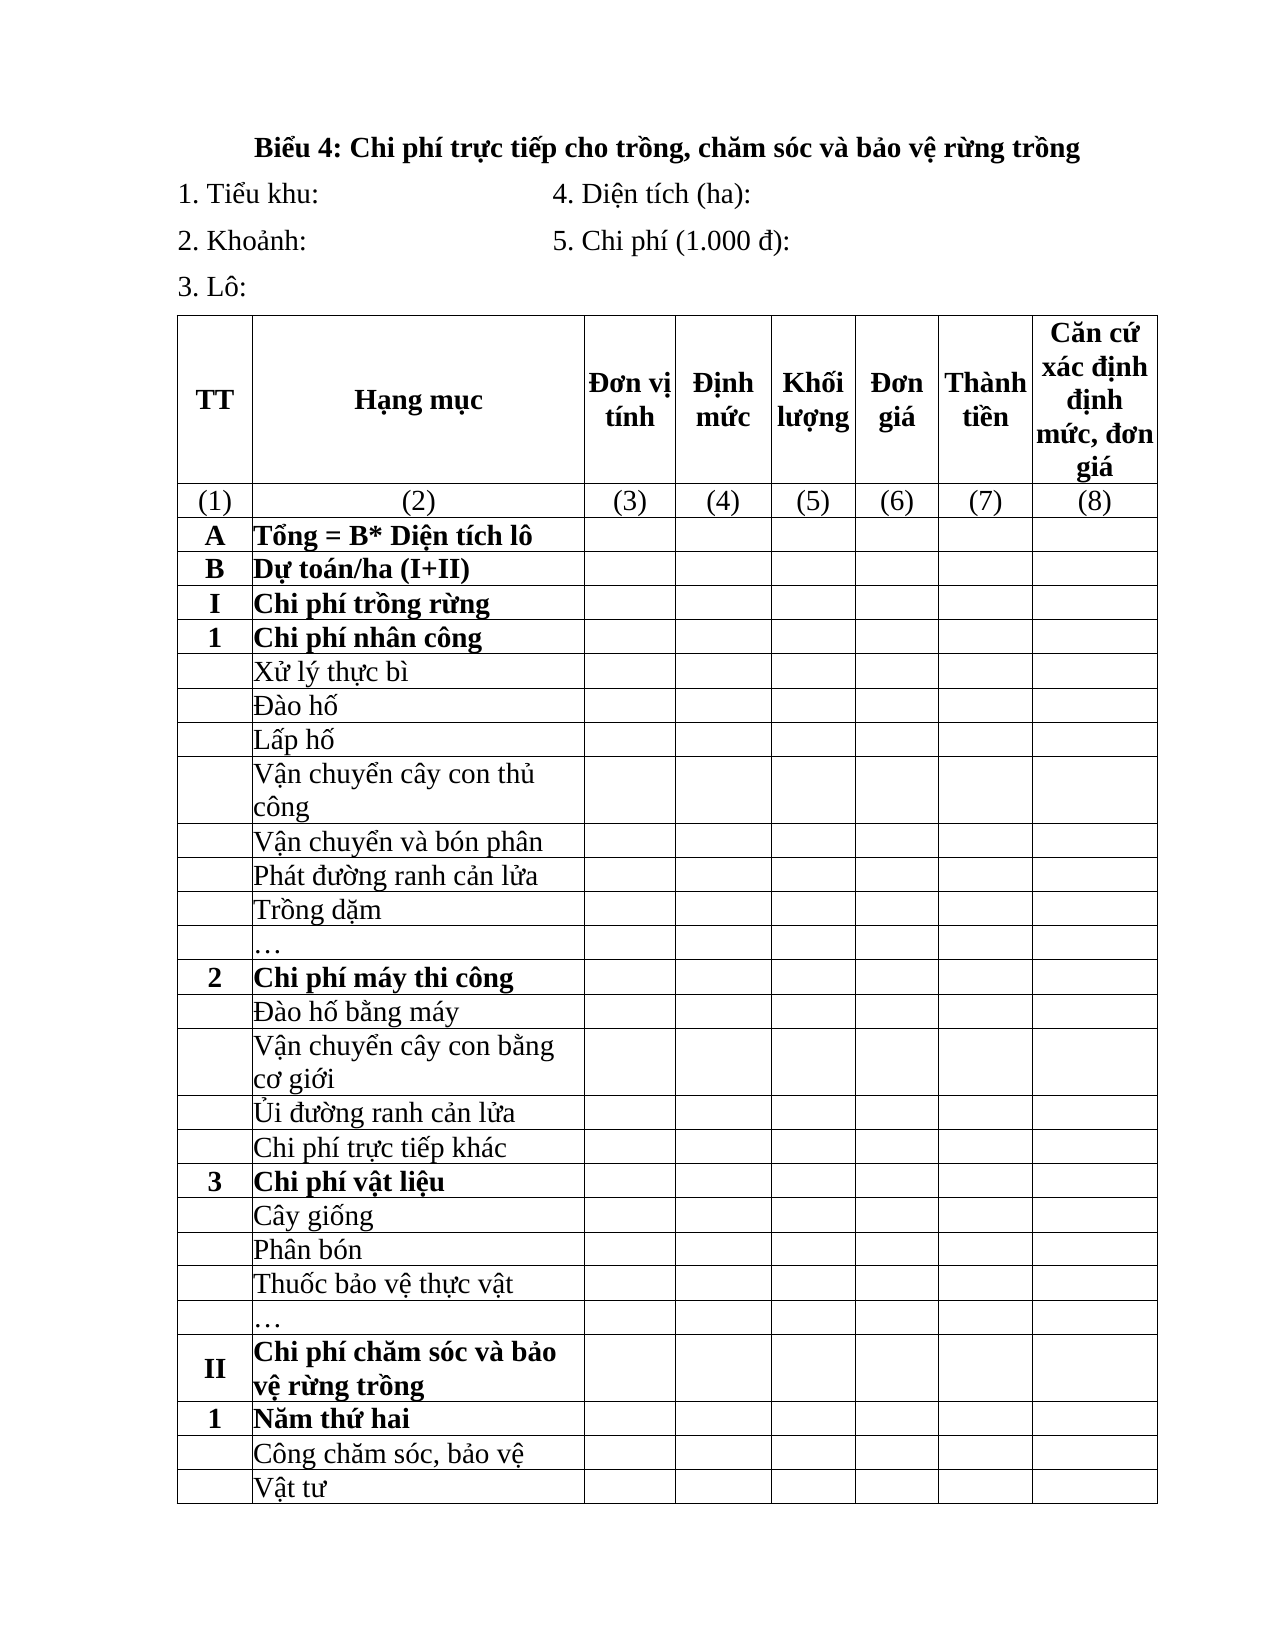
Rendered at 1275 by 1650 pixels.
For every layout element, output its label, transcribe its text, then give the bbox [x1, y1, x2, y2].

table_cell [676, 1096, 771, 1129]
table_cell [856, 926, 938, 959]
table_cell [1033, 1266, 1157, 1299]
table_cell [585, 824, 675, 857]
table_header Khối lượng [772, 316, 855, 483]
table_cell [856, 1301, 938, 1333]
table_cell (6) [856, 484, 938, 517]
table_header Thành tiền [939, 316, 1032, 483]
table_cell [585, 1096, 675, 1129]
table_cell [856, 892, 938, 925]
table_header Hạng mục [253, 316, 584, 483]
table_cell [856, 1233, 938, 1265]
table_cell [1033, 620, 1157, 653]
table_cell [772, 926, 855, 959]
table_cell [585, 858, 675, 891]
table_cell [939, 1164, 1032, 1197]
table_cell [1033, 1233, 1157, 1265]
table_cell [1033, 518, 1157, 551]
table_cell (2) [253, 484, 584, 517]
table_cell [856, 858, 938, 891]
table_cell [676, 1233, 771, 1265]
table_cell [939, 960, 1032, 993]
table_cell [676, 552, 771, 585]
table_cell [1033, 1402, 1157, 1435]
table_cell [585, 1029, 675, 1095]
table_cell [939, 1233, 1032, 1265]
table_cell [939, 824, 1032, 857]
table_cell [856, 1130, 938, 1163]
table_cell [676, 1266, 771, 1299]
table_cell [772, 1233, 855, 1265]
table_cell [1033, 1130, 1157, 1163]
table_cell [856, 757, 938, 823]
table_cell [1033, 926, 1157, 959]
table_cell [772, 552, 855, 585]
table_cell Lấp hố [253, 723, 584, 756]
table_cell [676, 1198, 771, 1231]
table_cell Phân bón [253, 1233, 584, 1265]
table_cell [939, 1301, 1032, 1333]
table_cell Chi phí chăm sóc và bảo vệ rừng trồng [253, 1335, 584, 1401]
table_cell Chi phí trực tiếp khác [253, 1130, 584, 1163]
table_cell [1033, 1335, 1157, 1401]
table_cell Chi phí trồng rừng [253, 586, 584, 619]
table_cell [1033, 1198, 1157, 1231]
table_cell [1033, 654, 1157, 687]
table_cell [939, 552, 1032, 585]
table_cell [856, 1402, 938, 1435]
table_cell [1033, 586, 1157, 619]
table_cell [939, 1198, 1032, 1231]
table_cell Chi phí vật liệu [253, 1164, 584, 1197]
table_cell [585, 586, 675, 619]
table_cell Chi phí nhân công [253, 620, 584, 653]
table_cell [772, 723, 855, 756]
table_cell [772, 586, 855, 619]
table_cell Trồng dặm [253, 892, 584, 925]
table_cell [772, 1130, 855, 1163]
table_cell Năm thứ hai [253, 1402, 584, 1435]
table_cell [772, 1266, 855, 1299]
table_cell [676, 1402, 771, 1435]
table_cell [772, 824, 855, 857]
table_cell [585, 1130, 675, 1163]
table_cell [939, 1470, 1032, 1503]
table_cell (7) [939, 484, 1032, 517]
table_cell [676, 1335, 771, 1401]
table_cell (8) [1033, 484, 1157, 517]
table_cell [1033, 995, 1157, 1027]
table_cell 1 [178, 620, 252, 653]
table_cell [585, 1301, 675, 1333]
table_cell [856, 1266, 938, 1299]
table_cell [939, 1436, 1032, 1469]
table_cell Cây giống [253, 1198, 584, 1231]
table_cell [178, 1130, 252, 1163]
table_cell [585, 518, 675, 551]
table_cell [856, 1198, 938, 1231]
table_cell II [178, 1335, 252, 1401]
table_cell [676, 723, 771, 756]
table_cell … [253, 1301, 584, 1333]
table_cell [585, 552, 675, 585]
table_header Căn cứ xác định định mức, đơn giá [1033, 316, 1157, 483]
table_cell (5) [772, 484, 855, 517]
table_cell [585, 1436, 675, 1469]
table_cell [772, 1470, 855, 1503]
table_cell [939, 1335, 1032, 1401]
table_cell [1033, 1029, 1157, 1095]
table_cell [676, 1130, 771, 1163]
table_cell [676, 654, 771, 687]
table_cell [585, 892, 675, 925]
table_cell [585, 757, 675, 823]
table_cell [676, 620, 771, 653]
table_cell [772, 1029, 855, 1095]
table_cell [856, 1436, 938, 1469]
table_cell [585, 995, 675, 1027]
table_cell Đào hố [253, 689, 584, 721]
table_cell [178, 1470, 252, 1503]
table_cell [772, 1402, 855, 1435]
table_cell [1033, 858, 1157, 891]
table_cell [1033, 1470, 1157, 1503]
table_cell [939, 926, 1032, 959]
table_header Định mức [676, 316, 771, 483]
table_cell [178, 1198, 252, 1231]
table_cell (4) [676, 484, 771, 517]
table_cell [772, 995, 855, 1027]
table_cell [676, 1470, 771, 1503]
table_cell [939, 1130, 1032, 1163]
table_cell [676, 892, 771, 925]
table_cell [1033, 757, 1157, 823]
table_cell [1033, 723, 1157, 756]
table_cell [772, 1164, 855, 1197]
table_cell [676, 926, 771, 959]
table_cell [585, 1402, 675, 1435]
table_cell [856, 995, 938, 1027]
table_cell [772, 1096, 855, 1129]
table_cell 1 [178, 1402, 252, 1435]
table_cell (3) [585, 484, 675, 517]
table_cell [772, 689, 855, 721]
table_cell [178, 892, 252, 925]
table_cell [676, 960, 771, 993]
table_cell [178, 689, 252, 721]
text Biểu 4: Chi phí trực tiếp cho trồng, chăm sóc và bảo vệ rừng trồng [177, 131, 1157, 164]
table_cell [772, 892, 855, 925]
table_cell [939, 1096, 1032, 1129]
table_header Đơn vị tính [585, 316, 675, 483]
table_cell [939, 689, 1032, 721]
table_cell [856, 1470, 938, 1503]
table_cell [939, 995, 1032, 1027]
table_cell Thuốc bảo vệ thực vật [253, 1266, 584, 1299]
table_cell [585, 960, 675, 993]
table_cell [856, 1096, 938, 1129]
table_cell [939, 654, 1032, 687]
table_cell [178, 1436, 252, 1469]
table_cell Phát đường ranh cản lửa [253, 858, 584, 891]
table_cell [178, 757, 252, 823]
table_cell [585, 1266, 675, 1299]
table_cell (1) [178, 484, 252, 517]
table_cell [1033, 552, 1157, 585]
table_cell [676, 1436, 771, 1469]
text 3. Lô: [177, 269, 1157, 302]
table_cell [856, 586, 938, 619]
table_cell [676, 995, 771, 1027]
table_cell [939, 892, 1032, 925]
table_cell [178, 1301, 252, 1333]
table_cell [772, 518, 855, 551]
table_cell [939, 620, 1032, 653]
table_cell … [253, 926, 584, 959]
table_cell [585, 1233, 675, 1265]
table_cell 2 [178, 960, 252, 993]
table_cell [178, 1233, 252, 1265]
table_cell [772, 654, 855, 687]
table_cell [676, 586, 771, 619]
text 1. Tiểu khu: 4. Diện tích (ha): [177, 177, 1157, 210]
table_cell [1033, 892, 1157, 925]
table_cell [585, 1335, 675, 1401]
table_cell Xử lý thực bì [253, 654, 584, 687]
table_cell [585, 1470, 675, 1503]
table_cell [1033, 1164, 1157, 1197]
table_cell [178, 1096, 252, 1129]
table_cell [585, 654, 675, 687]
table_cell [939, 858, 1032, 891]
table_cell [585, 1198, 675, 1231]
table_cell [676, 518, 771, 551]
table_cell Chi phí máy thi công [253, 960, 584, 993]
table_cell [772, 1335, 855, 1401]
table_cell [856, 654, 938, 687]
table_cell [1033, 960, 1157, 993]
table_cell [676, 689, 771, 721]
table_cell Dự toán/ha (I+II) [253, 552, 584, 585]
table_cell [856, 620, 938, 653]
table_cell A [178, 518, 252, 551]
table_cell [939, 1402, 1032, 1435]
table_cell Tổng = B* Diện tích lô [253, 518, 584, 551]
table_cell [178, 824, 252, 857]
table_cell [676, 1301, 771, 1333]
table_cell [585, 1164, 675, 1197]
table_cell 3 [178, 1164, 252, 1197]
table_cell [676, 1164, 771, 1197]
table_cell [178, 926, 252, 959]
table_cell B [178, 552, 252, 585]
table_cell [939, 518, 1032, 551]
table_cell [856, 689, 938, 721]
table_cell [772, 757, 855, 823]
table_cell Công chăm sóc, bảo vệ [253, 1436, 584, 1469]
table_cell [939, 1029, 1032, 1095]
table_cell [585, 926, 675, 959]
table_cell [856, 1335, 938, 1401]
table_cell [178, 995, 252, 1027]
table_cell [1033, 1436, 1157, 1469]
table_cell [585, 689, 675, 721]
table_cell [856, 960, 938, 993]
table_cell [856, 1029, 938, 1095]
table_cell [676, 757, 771, 823]
table_cell [939, 586, 1032, 619]
table_cell [1033, 1301, 1157, 1333]
table_cell [772, 858, 855, 891]
table_cell [772, 960, 855, 993]
table_cell [178, 858, 252, 891]
table_cell Vật tư [253, 1470, 584, 1503]
table_cell [856, 518, 938, 551]
table_cell [676, 824, 771, 857]
table_cell [1033, 824, 1157, 857]
table_cell [939, 1266, 1032, 1299]
table_cell [939, 723, 1032, 756]
table_cell [1033, 689, 1157, 721]
table_cell [178, 1266, 252, 1299]
table_header Đơn giá [856, 316, 938, 483]
table_cell [772, 620, 855, 653]
table_cell [585, 723, 675, 756]
table_cell [856, 723, 938, 756]
table_cell [676, 858, 771, 891]
table_header TT [178, 316, 252, 483]
text 2. Khoảnh: 5. Chi phí (1.000 đ): [177, 223, 1157, 256]
table_cell Đào hố bằng máy [253, 995, 584, 1027]
table_cell Ủi đường ranh cản lửa [253, 1096, 584, 1129]
table_cell [856, 824, 938, 857]
table_cell [772, 1198, 855, 1231]
table_cell Vận chuyển cây con bằng cơ giới [253, 1029, 584, 1095]
table_cell [178, 654, 252, 687]
table_cell [178, 1029, 252, 1095]
table_cell [178, 723, 252, 756]
table_cell [856, 1164, 938, 1197]
table_cell [676, 1029, 771, 1095]
table_cell [939, 757, 1032, 823]
table_cell I [178, 586, 252, 619]
table_cell Vận chuyển và bón phân [253, 824, 584, 857]
table_cell Vận chuyển cây con thủ công [253, 757, 584, 823]
table_cell [856, 552, 938, 585]
table_cell [1033, 1096, 1157, 1129]
table_cell [772, 1436, 855, 1469]
table_cell [585, 620, 675, 653]
table_cell [772, 1301, 855, 1333]
